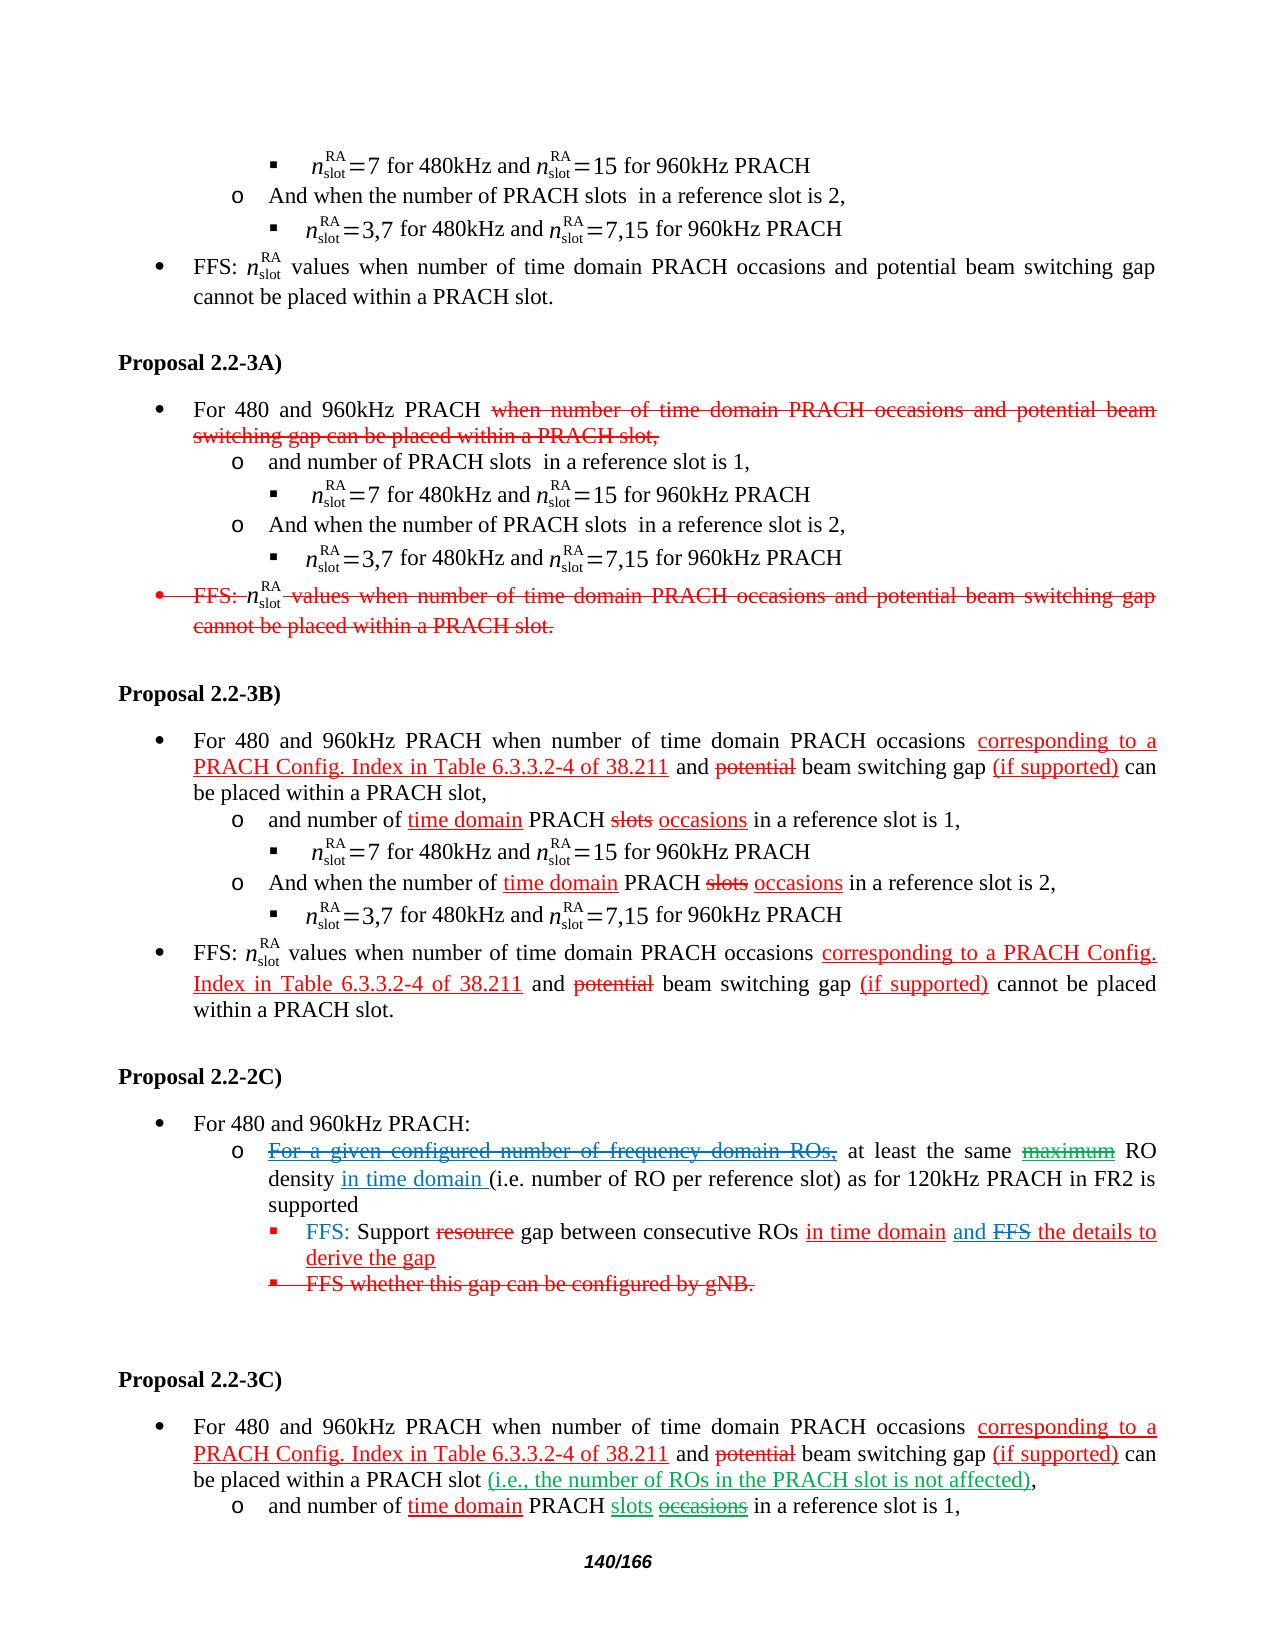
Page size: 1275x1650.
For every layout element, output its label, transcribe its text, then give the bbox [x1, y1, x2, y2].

subtitle Proposal 2.2-2C) [118, 1063, 1157, 1090]
list for 480kHz and for 960kHz PRACH [268, 211, 1157, 248]
list For 480 and 960kHz PRACH when number of time domain PRACH occasions corresponding to a PRACH Config. Index in Table 6.3.3.2-4 of 38.211 and potential beam switching gap (if supported) can be placed within a PRACH slot, [156, 727, 1157, 806]
list for 480kHz and for 960kHz PRACH [268, 897, 1157, 935]
list FFS: Support resource gap between consecutive ROs in time domain and FFS the details to derive the gap [268, 1218, 1157, 1271]
subtitle Proposal 2.2-3C) [118, 1366, 1157, 1393]
list And when the number of PRACH slots in a reference slot is 2, [231, 183, 1157, 211]
subtitle Proposal 2.2-3B) [118, 679, 1157, 706]
list For 480 and 960kHz PRACH: [156, 1111, 1157, 1137]
list FFS: values when number of time domain PRACH occasions and potential beam switching gap cannot be placed within a PRACH slot. [156, 577, 1157, 639]
list And when the number of PRACH slots in a reference slot is 2, [231, 512, 1157, 540]
list and number of PRACH slots in a reference slot is 1, [231, 448, 1157, 477]
list For 480 and 960kHz PRACH when number of time domain PRACH occasions and potential beam switching gap can be placed within a PRACH slot, [156, 396, 1157, 448]
list For 480 and 960kHz PRACH when number of time domain PRACH occasions corresponding to a PRACH Config. Index in Table 6.3.3.2-4 of 38.211 and potential beam switching gap (if supported) can be placed within a PRACH slot (i.e., the number of ROs in the PRACH slot is not affected), [156, 1413, 1157, 1492]
list And when the number of time domain PRACH slots occasions in a reference slot is 2, [231, 869, 1157, 897]
list FFS: values when number of time domain PRACH occasions corresponding to a PRACH Config. Index in Table 6.3.3.2-4 of 38.211 and potential beam switching gap (if supported) cannot be placed within a PRACH slot. [156, 935, 1157, 1022]
subtitle Proposal 2.2-3A) [118, 348, 1157, 375]
list for 480kHz and for 960kHz PRACH [268, 477, 1157, 512]
list for 480kHz and for 960kHz PRACH [268, 540, 1157, 577]
list and number of time domain PRACH slots occasions in a reference slot is 1, [231, 1492, 1157, 1521]
list and number of time domain PRACH slots occasions in a reference slot is 1, [231, 806, 1157, 834]
list for 480kHz and for 960kHz PRACH [268, 834, 1157, 869]
list FFS whether this gap can be configured by gNB. [268, 1271, 1157, 1297]
list FFS: values when number of time domain PRACH occasions and potential beam switching gap cannot be placed within a PRACH slot. [156, 248, 1157, 310]
list For a given configured number of frequency domain ROs, at least the same maximum RO density in time domain (i.e. number of RO per reference slot) as for 120kHz PRACH in FR2 is supported [231, 1137, 1157, 1218]
list for 480kHz and for 960kHz PRACH [268, 148, 1157, 183]
